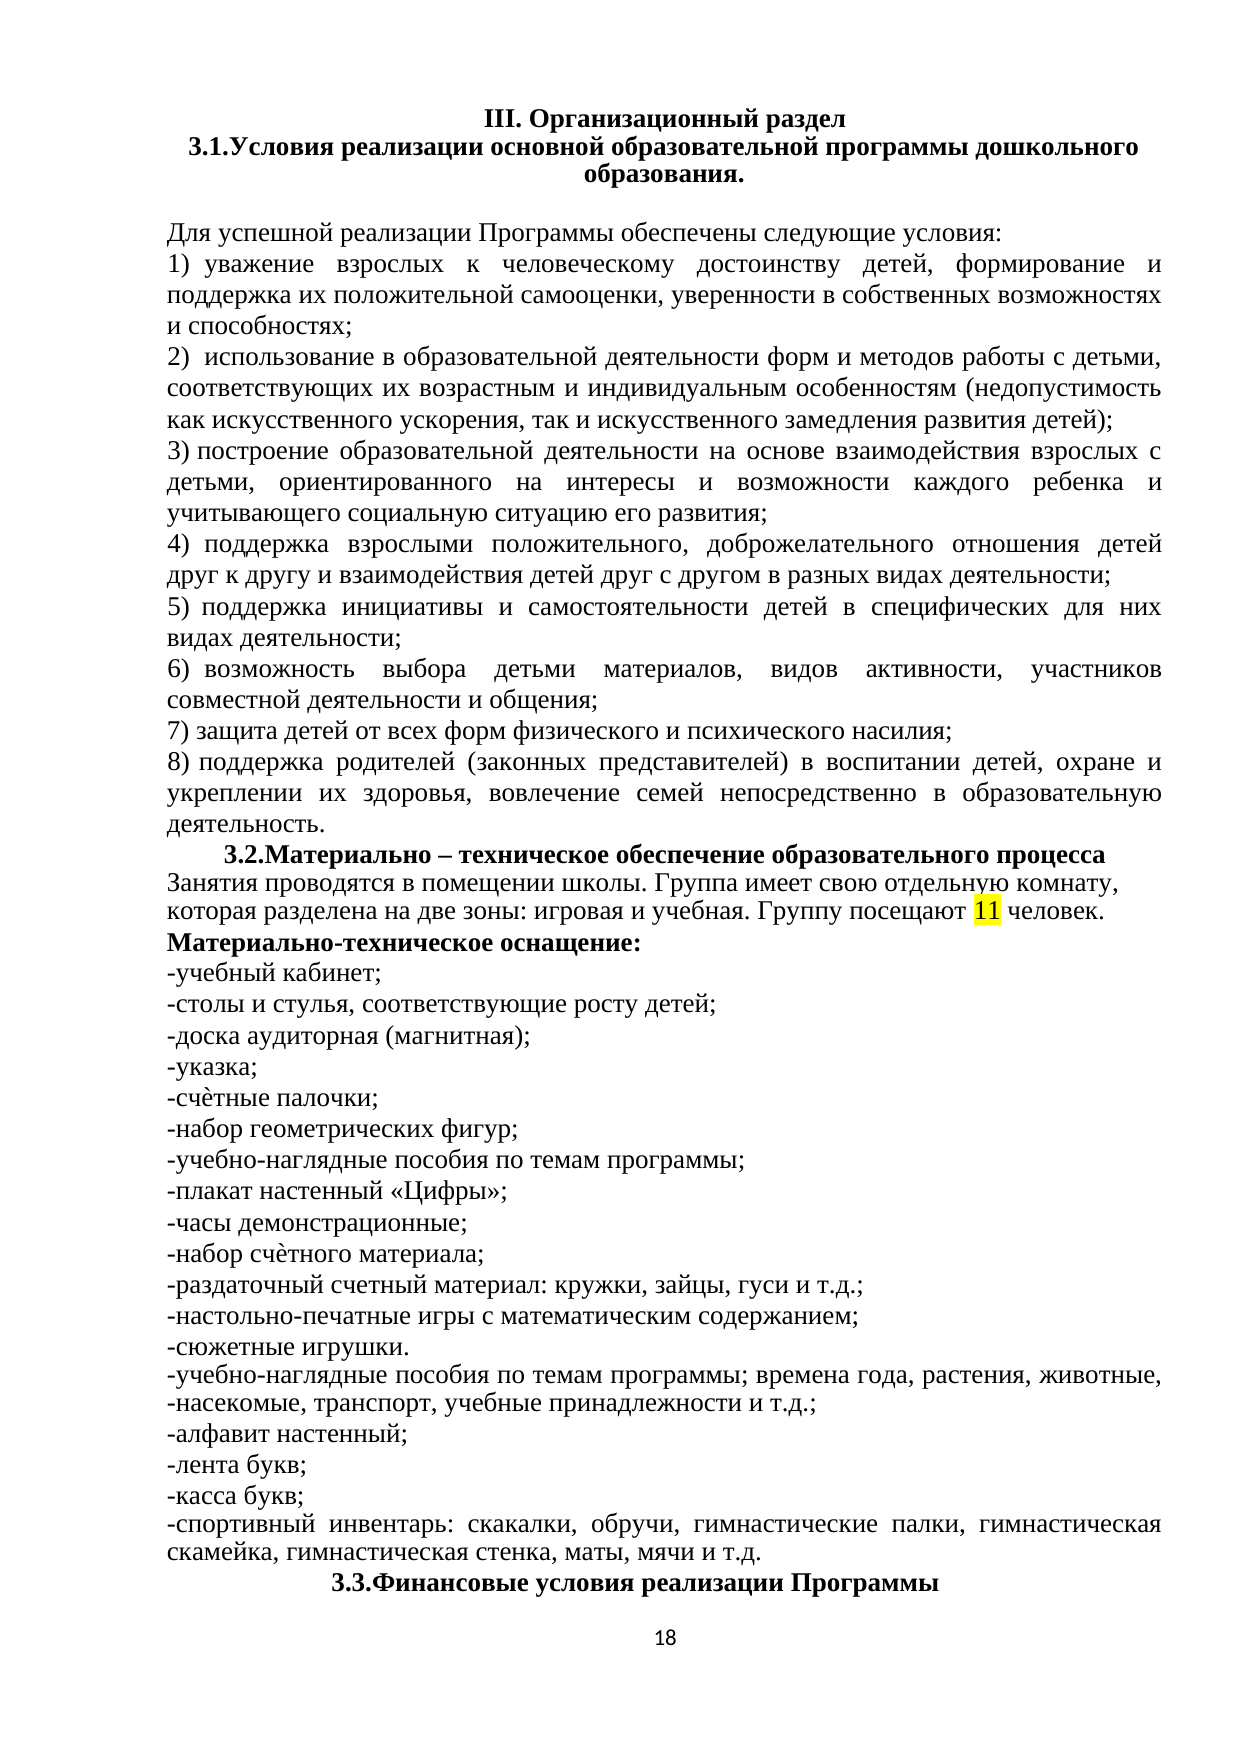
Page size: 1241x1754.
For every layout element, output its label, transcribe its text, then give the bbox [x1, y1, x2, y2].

text -лента букв; [167, 1448, 1163, 1479]
list уважение взрослых к человеческому достоинству детей, формирование и поддержка их положительной самооценки, уверенности в собственных возможностях и способностях; [167, 247, 1163, 340]
text -учебно-наглядные пособия по темам программы; [167, 1143, 1163, 1174]
text 3.3.Финансовые условия реализации Программы [108, 1566, 1163, 1597]
text III. Организационный раздел [167, 102, 1163, 133]
text Занятия проводятся в помещении школы. Группа имеет свою отдельную комнату, которая разделена на две зоны: игровая и учебная. Группу посещают 11 человек. [167, 870, 1155, 925]
text -доска аудиторная (магнитная); [167, 1019, 1163, 1050]
text -учебный кабинет; [167, 957, 1163, 988]
text -сюжетные игрушки. [167, 1330, 1163, 1361]
list использование в образовательной деятельности форм и методов работы с детьми, соответствующих их возрастным и индивидуальным особенностям (недопустимость как искусственного ускорения, так и искусственного замедления развития детей); [167, 340, 1163, 434]
text -раздаточный счетный материал: кружки, зайцы, гуси и т.д.; [167, 1268, 1163, 1299]
text -столы и стулья, соответствующие росту детей; [167, 988, 1163, 1019]
list поддержка родителей (законных представителей) в воспитании детей, охране и укреплении их здоровья, вовлечение семей непосредственно в образовательную деятельность. [167, 745, 1163, 839]
text -счѐтные палочки; [167, 1081, 1163, 1112]
list защита детей от всех форм физического и психического насилия; [167, 714, 1163, 745]
text -спортивный инвентарь: скакалки, обручи, гимнастические палки, гимнастическая скамейка, гимнастическая стенка, маты, мячи и т.д. [167, 1510, 1163, 1566]
text -учебно-наглядные пособия по темам программы; времена года, растения, животные, -насекомые, транспорт, учебные принадлежности и т.д.; [167, 1361, 1163, 1417]
text -набор счѐтного материала; [167, 1237, 1163, 1268]
list поддержка взрослыми положительного, доброжелательного отношения детей друг к другу и взаимодействия детей друг с другом в разных видах деятельности; [167, 527, 1163, 589]
text -касса букв; [167, 1479, 1163, 1510]
list поддержка инициативы и самостоятельности детей в специфических для них видах деятельности; [167, 589, 1163, 652]
text -алфавит настенный; [167, 1417, 1163, 1448]
text -плакат настенный «Цифры»; [167, 1174, 1163, 1206]
text 3.1.Условия реализации основной образовательной программы дошкольного образования. [167, 133, 1161, 188]
text -указка; [167, 1050, 1163, 1081]
text -часы демонстрационные; [167, 1206, 1163, 1237]
text -набор геометрических фигур; [167, 1112, 1163, 1143]
list возможность выбора детьми материалов, видов активности, участников совместной деятельности и общения; [167, 652, 1163, 714]
text Материально-техническое оснащение: [167, 926, 1163, 957]
list построение образовательной деятельности на основе взаимодействия взрослых с детьми, ориентированного на интересы и возможности каждого ребенка и учитывающего социальную ситуацию его развития; [167, 434, 1163, 527]
text 3.2.Материально – техническое обеспечение образовательного процесса [167, 839, 1163, 869]
text -настольно-печатные игры с математическим содержанием; [167, 1299, 1163, 1330]
text Для успешной реализации Программы обеспечены следующие условия: [167, 216, 1163, 247]
